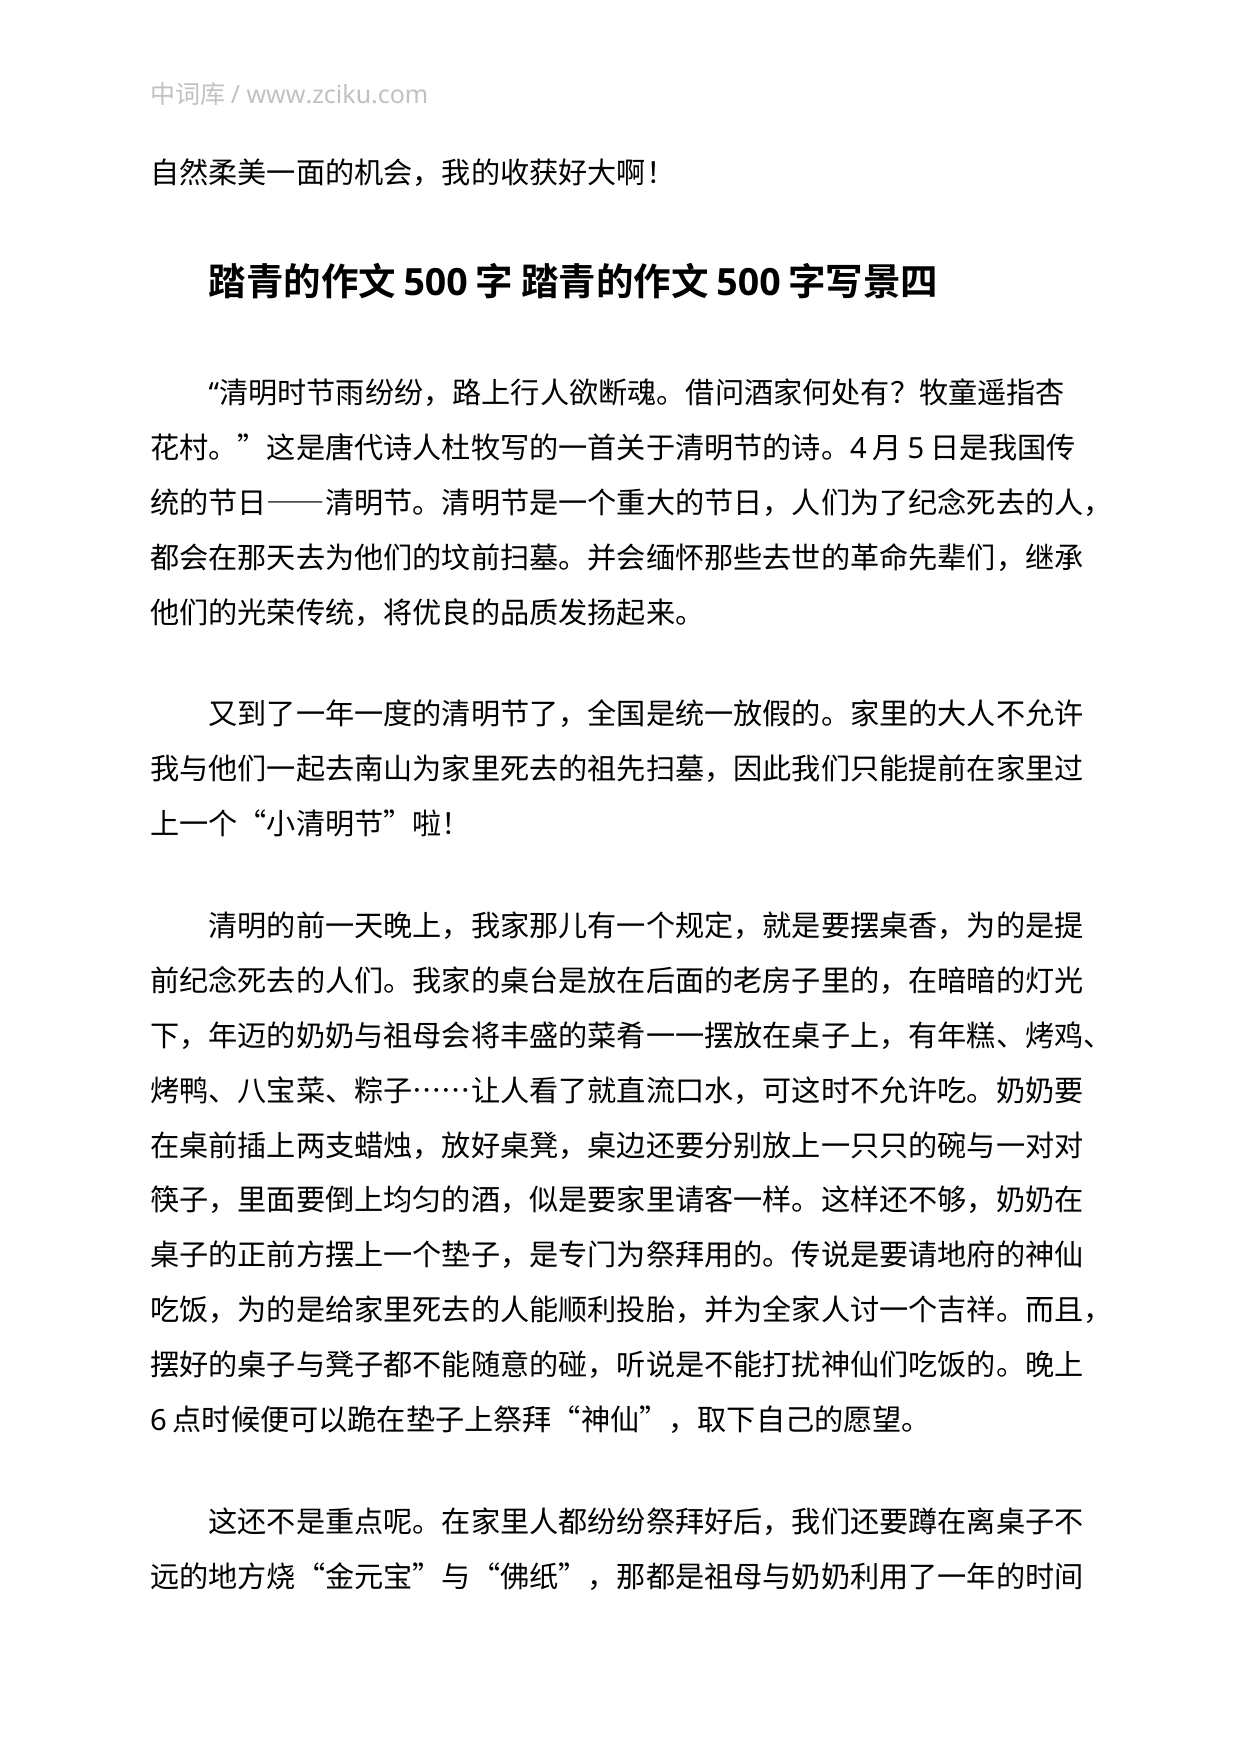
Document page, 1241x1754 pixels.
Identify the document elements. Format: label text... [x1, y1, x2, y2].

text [150, 150, 1090, 192]
text 又到了一年一度的清明节了，全国是统一放假的。家里的大人不允许我与他们一起去南山为家里死去的祖先扫墓，因此我们只能提前在家里过上一个“小清明节”啦！ [150, 691, 1090, 843]
text 清明的前一天晚上，我家那儿有一个规定，就是要摆桌香，为的是提前纪念死去的人们。我家的桌台是放在后面的老房子里的，在暗暗的灯光下，年迈的奶奶与祖母会将丰盛的菜肴一一摆放在桌子上，有年糕、烤鸡、烤鸭、八宝菜、粽子……让人看了就直流口水，可这时不允许吃。奶奶要在桌前插上两支蜡烛，放好桌凳，桌边还要分别放上一只只的碗与一对对筷子，里面要倒上均匀的酒，似是要家里请客一样。这样还不够，奶奶在桌子的正前方摆上一个垫子，是专门为祭拜用的。传说是要请地府的神仙吃饭，为的是给家里死去的人能顺利投胎，并为全家人讨一个吉祥。而且，摆好的桌子与凳子都不能随意的碰，听说是不能打扰神仙们吃饭的。晚上6点时候便可以跪在垫子上祭拜“神仙”，取下自己的愿望。 [150, 902, 1090, 1439]
text 踏青的作文500字 踏青的作文500字写景四 [150, 252, 1090, 306]
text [150, 1498, 1090, 1596]
text “清明时节雨纷纷，路上行人欲断魂。借问酒家何处有？牧童遥指杏花村。”这是唐代诗人杜牧写的一首关于清明节的诗。4月5日是我国传统的节日——清明节。清明节是一个重大的节日，人们为了纪念死去的人，都会在那天去为他们的坟前扫墓。并会缅怀那些去世的革命先辈们，继承他们的光荣传统，将优良的品质发扬起来。 [150, 369, 1090, 631]
